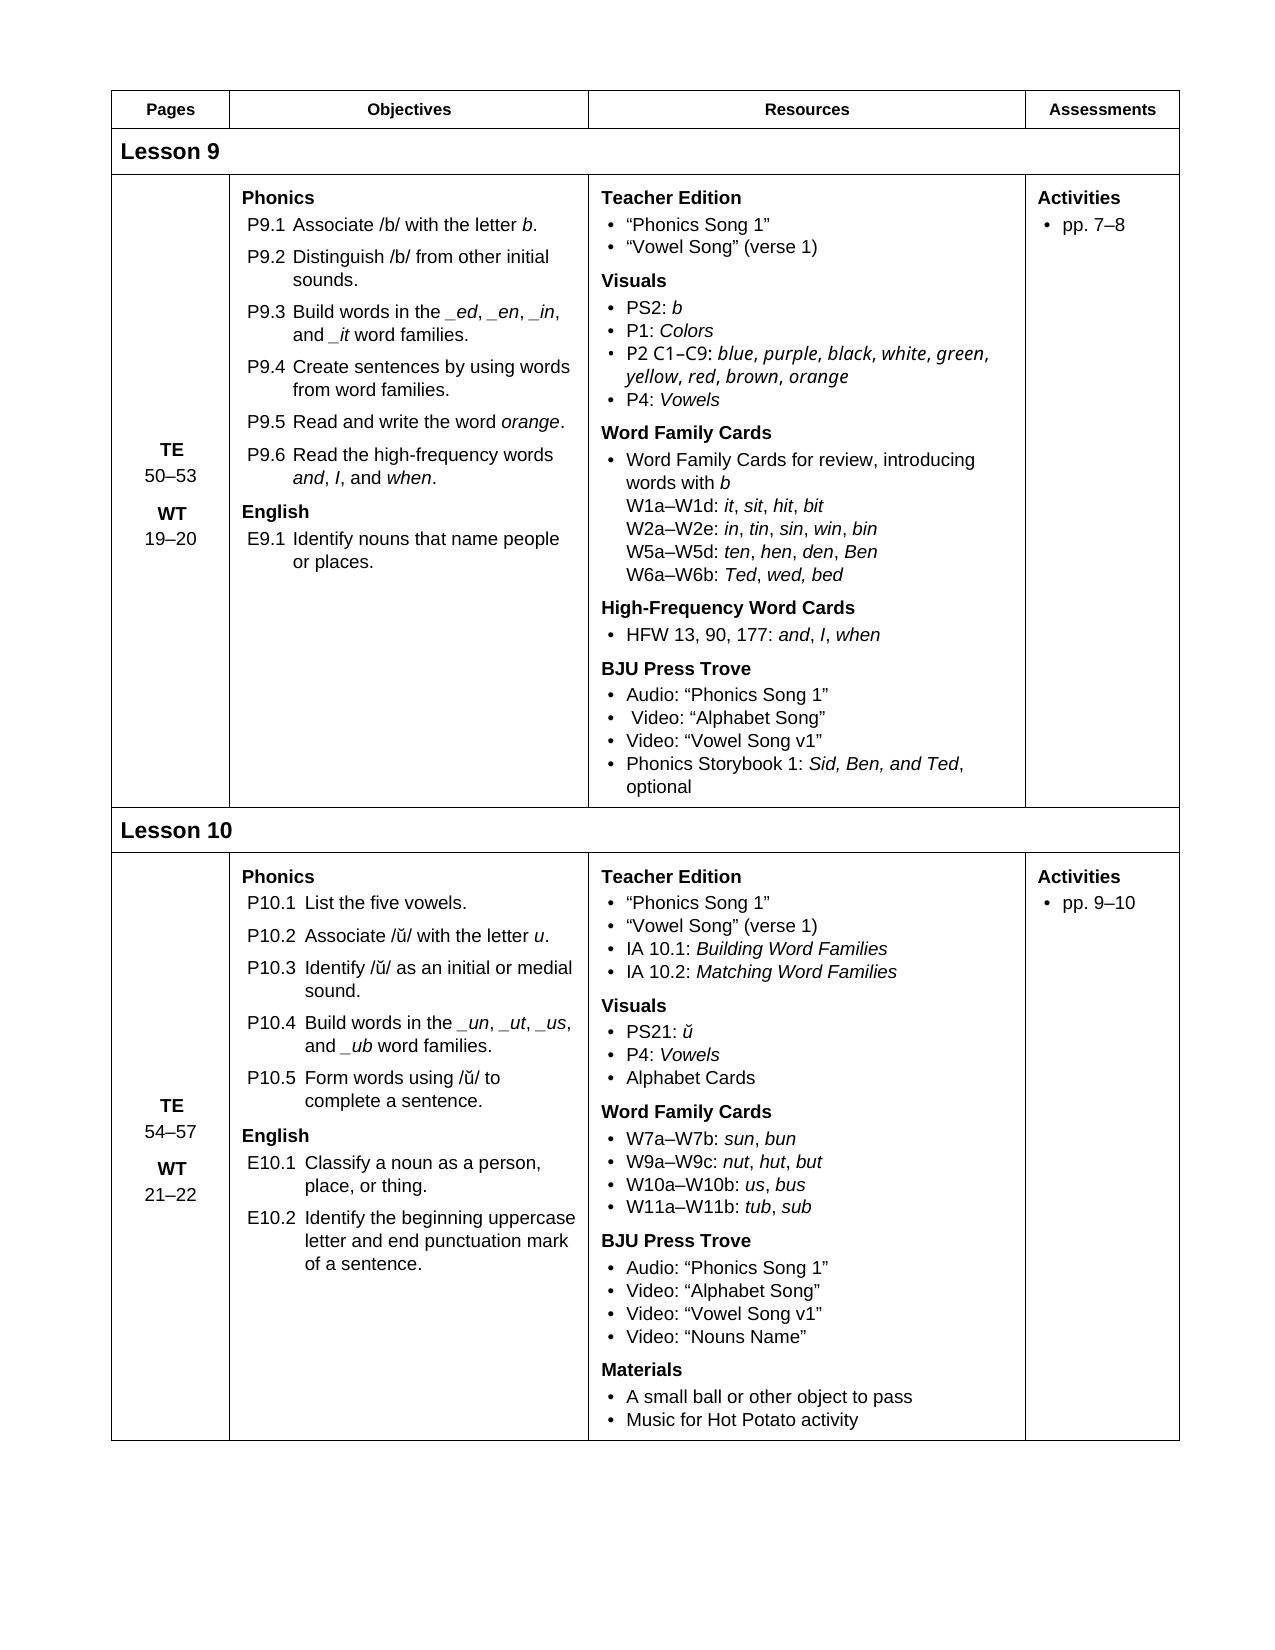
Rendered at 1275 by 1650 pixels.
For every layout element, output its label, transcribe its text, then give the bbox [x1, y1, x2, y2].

table_header Assessments [1026, 91, 1179, 128]
table_cell TE 54–57 WT 21–22 [112, 853, 229, 1440]
table_header Objectives [230, 91, 588, 128]
table_cell Phonics P9.1 Associate /b/ with the letter b. P9.2 Distinguish /b/ from other initial sounds. P9.3 Build words in the _ed, _en, _in, and _it word families. P9.4 Create sentences by using words from word families. P9.5 Read and write the word orange. P9.6 Read the high-frequency words and, I, and when. English E9.1 Identify nouns that name people or places. [230, 175, 588, 807]
table_header Resources [589, 91, 1025, 128]
table_cell Activities pp. 7–8 [1026, 175, 1179, 807]
table_cell Phonics P10.1 List the five vowels. P10.2 Associate /ŭ/ with the letter u. P10.3 Identify /ŭ/ as an initial or medial sound. P10.4 Build words in the _un, _ut, _us, and _ub word families. P10.5 Form words using /ŭ/ to complete a sentence. English E10.1 Classify a noun as a person, place, or thing. E10.2 Identify the beginning uppercase letter and end punctuation mark of a sentence. [230, 853, 588, 1440]
table_cell Teacher Edition “Phonics Song 1” “Vowel Song” (verse 1) Visuals PS2: b P1: Colors P2 C1–C9: blue, purple, black, white, green, yellow, red, brown, orange P4: Vowels Word Family Cards Word Family Cards for review, introducing words with b W1a–W1d: it, sit, hit, bit W2a–W2e: in, tin, sin, win, bin W5a–W5d: ten, hen, den, Ben W6a–W6b: Ted, wed, bed High-Frequency Word Cards HFW 13, 90, 177: and, I, when BJU Press Trove Audio: “Phonics Song 1” Video: “Alphabet Song” Video: “Vowel Song v1” Phonics Storybook 1: Sid, Ben, and Ted, optional [589, 175, 1025, 807]
table_cell Activities pp. 9–10 [1026, 853, 1179, 1440]
table_header Pages [112, 91, 229, 128]
table_cell Lesson 9 [112, 129, 1179, 173]
table_cell TE 50–53 WT 19–20 [112, 175, 229, 807]
table_cell Teacher Edition “Phonics Song 1” “Vowel Song” (verse 1) IA 10.1: Building Word Families IA 10.2: Matching Word Families Visuals PS21: ŭ P4: Vowels Alphabet Cards Word Family Cards W7a–W7b: sun, bun W9a–W9c: nut, hut, but W10a–W10b: us, bus W11a–W11b: tub, sub BJU Press Trove Audio: “Phonics Song 1” Video: “Alphabet Song” Video: “Vowel Song v1” Video: “Nouns Name” Materials A small ball or other object to pass Music for Hot Potato activity [589, 853, 1025, 1440]
table_cell Lesson 10 [112, 808, 1179, 852]
